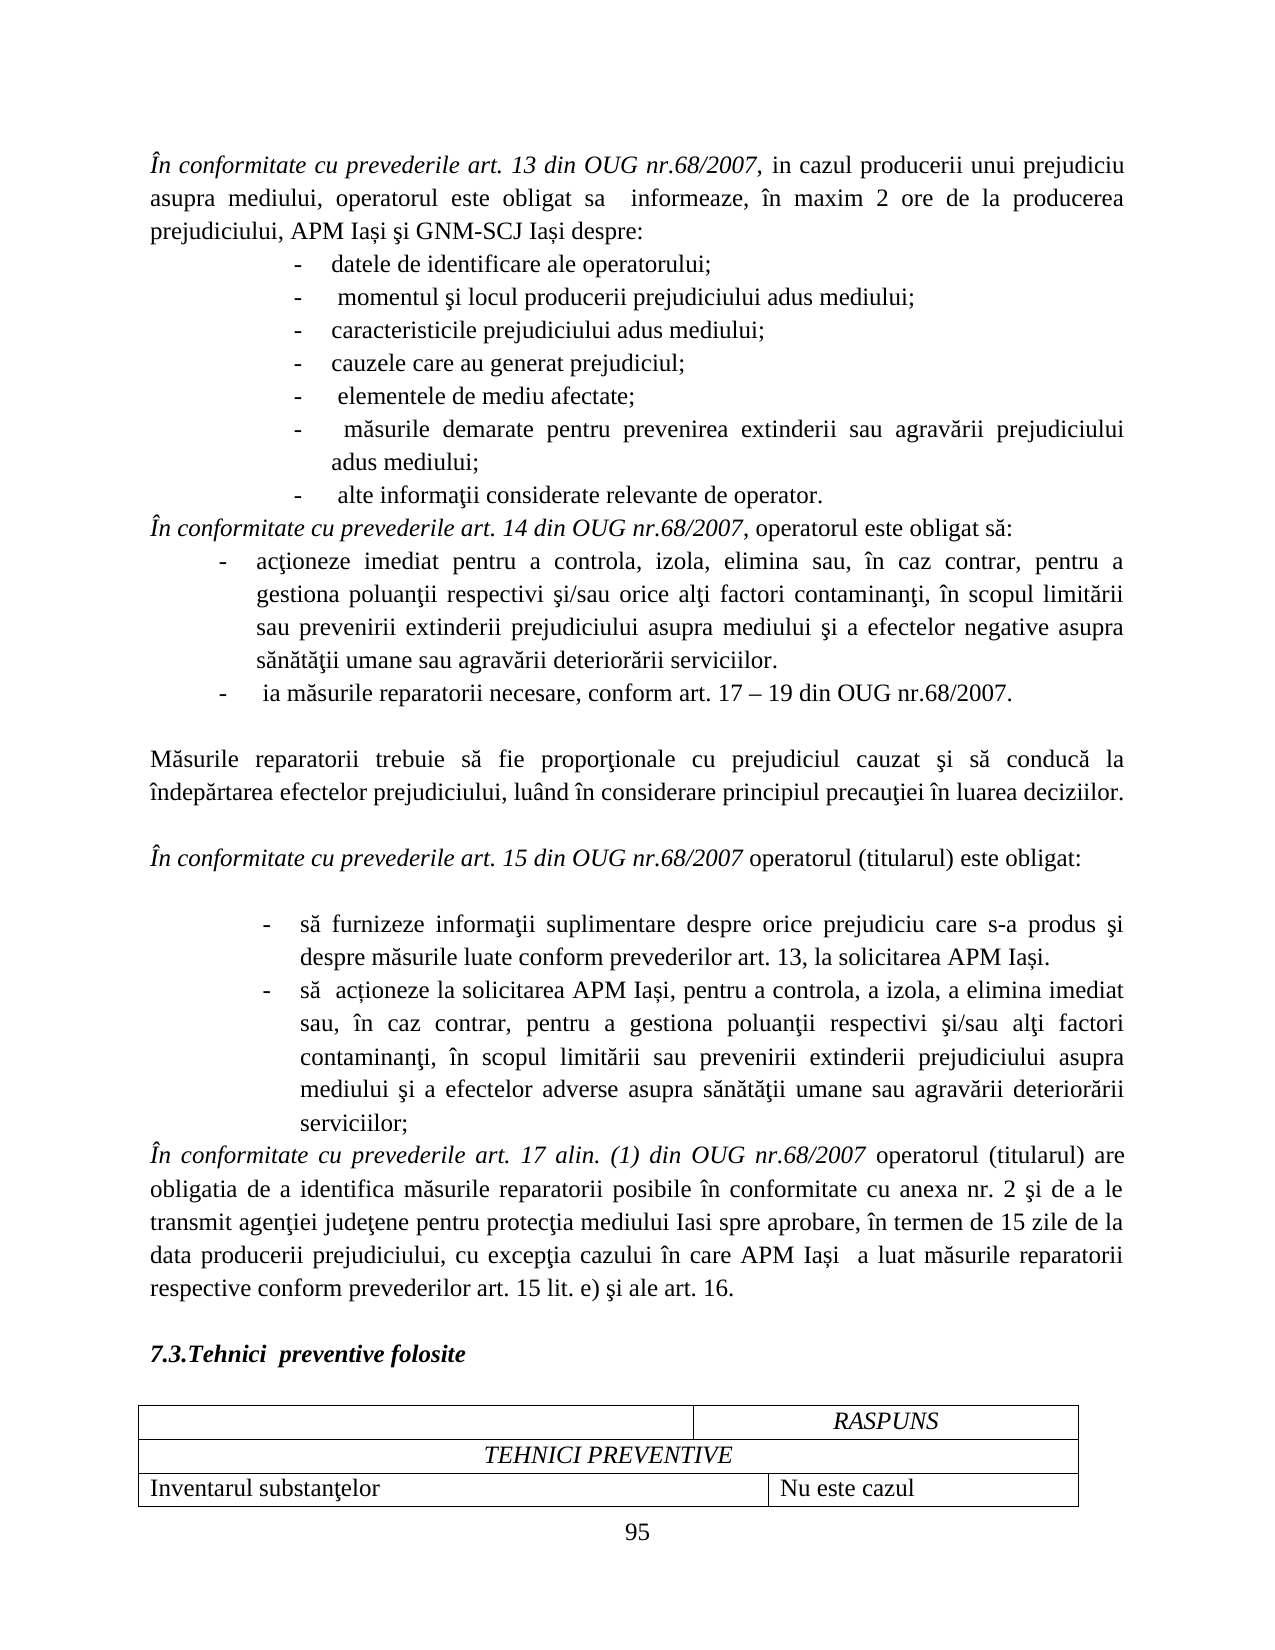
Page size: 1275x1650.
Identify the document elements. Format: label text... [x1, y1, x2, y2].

text În conformitate cu prevederile art. 14 din OUG nr.68/2007, operatorul este obligat să: [150, 513, 1125, 542]
text 7.3.Tehnici preventive folosite [150, 1339, 1125, 1367]
text În conformitate cu prevederile art. 15 din OUG nr.68/2007 operatorul (titularul) este obligat: [150, 843, 1125, 872]
list caracteristicile prejudiciului adus mediului; [294, 315, 1125, 344]
list măsurile demarate pentru prevenirea extinderii sau agravării prejudiciului adus mediului; [294, 414, 1125, 476]
list ia măsurile reparatorii necesare, conform art. 17 – 19 din OUG nr.68/2007. [219, 678, 1125, 707]
list alte informaţii considerate relevante de operator. [294, 480, 1125, 509]
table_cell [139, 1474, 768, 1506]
list cauzele care au generat prejudiciul; [294, 348, 1125, 377]
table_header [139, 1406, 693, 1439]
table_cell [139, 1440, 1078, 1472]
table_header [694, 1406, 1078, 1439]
text În conformitate cu prevederile art. 13 din OUG nr.68/2007, in cazul producerii unui prejudiciu asupra mediului, operatorul este obligat sa informeaze, în maxim 2 ore de la producerea prejudiciului, APM Iași şi GNM-SCJ Iași despre: [150, 150, 1125, 245]
list elementele de mediu afectate; [294, 381, 1125, 410]
list să furnizeze informaţii suplimentare despre orice prejudiciu care s-a produs şi despre măsurile luate conform prevederilor art. 13, la solicitarea APM Iași. [262, 909, 1125, 971]
list să acționeze la solicitarea APM Iași, pentru a controla, a izola, a elimina imediat sau, în caz contrar, pentru a gestiona poluanţii respectivi şi/sau alţi factori contaminanţi, în scopul limitării sau prevenirii extinderii prejudiciului asupra mediului şi a efectelor adverse asupra sănătăţii umane sau agravării deteriorării serviciilor; [262, 976, 1125, 1136]
list momentul şi locul producerii prejudiciului adus mediului; [294, 282, 1125, 311]
list acţioneze imediat pentru a controla, izola, elimina sau, în caz contrar, pentru a gestiona poluanţii respectivi şi/sau orice alţi factori contaminanţi, în scopul limitării sau prevenirii extinderii prejudiciului asupra mediului şi a efectelor negative asupra sănătăţii umane sau agravării deteriorării serviciilor. [219, 546, 1125, 674]
text În conformitate cu prevederile art. 17 alin. (1) din OUG nr.68/2007 operatorul (titularul) are obligatia de a identifica măsurile reparatorii posibile în conformitate cu anexa nr. 2 şi de a le transmit agenţiei judeţene pentru protecţia mediului Iasi spre aprobare, în termen de 15 zile de la data producerii prejudiciului, cu excepţia cazului în care APM Iași a luat măsurile reparatorii respective conform prevederilor art. 15 lit. e) şi ale art. 16. [150, 1141, 1125, 1301]
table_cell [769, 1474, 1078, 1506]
list datele de identificare ale operatorului; [294, 249, 1125, 278]
text Măsurile reparatorii trebuie să fie proporţionale cu prejudiciul cauzat şi să conducă la îndepărtarea efectelor prejudiciului, luând în considerare principiul precauţiei în luarea deciziilor. [150, 744, 1125, 806]
